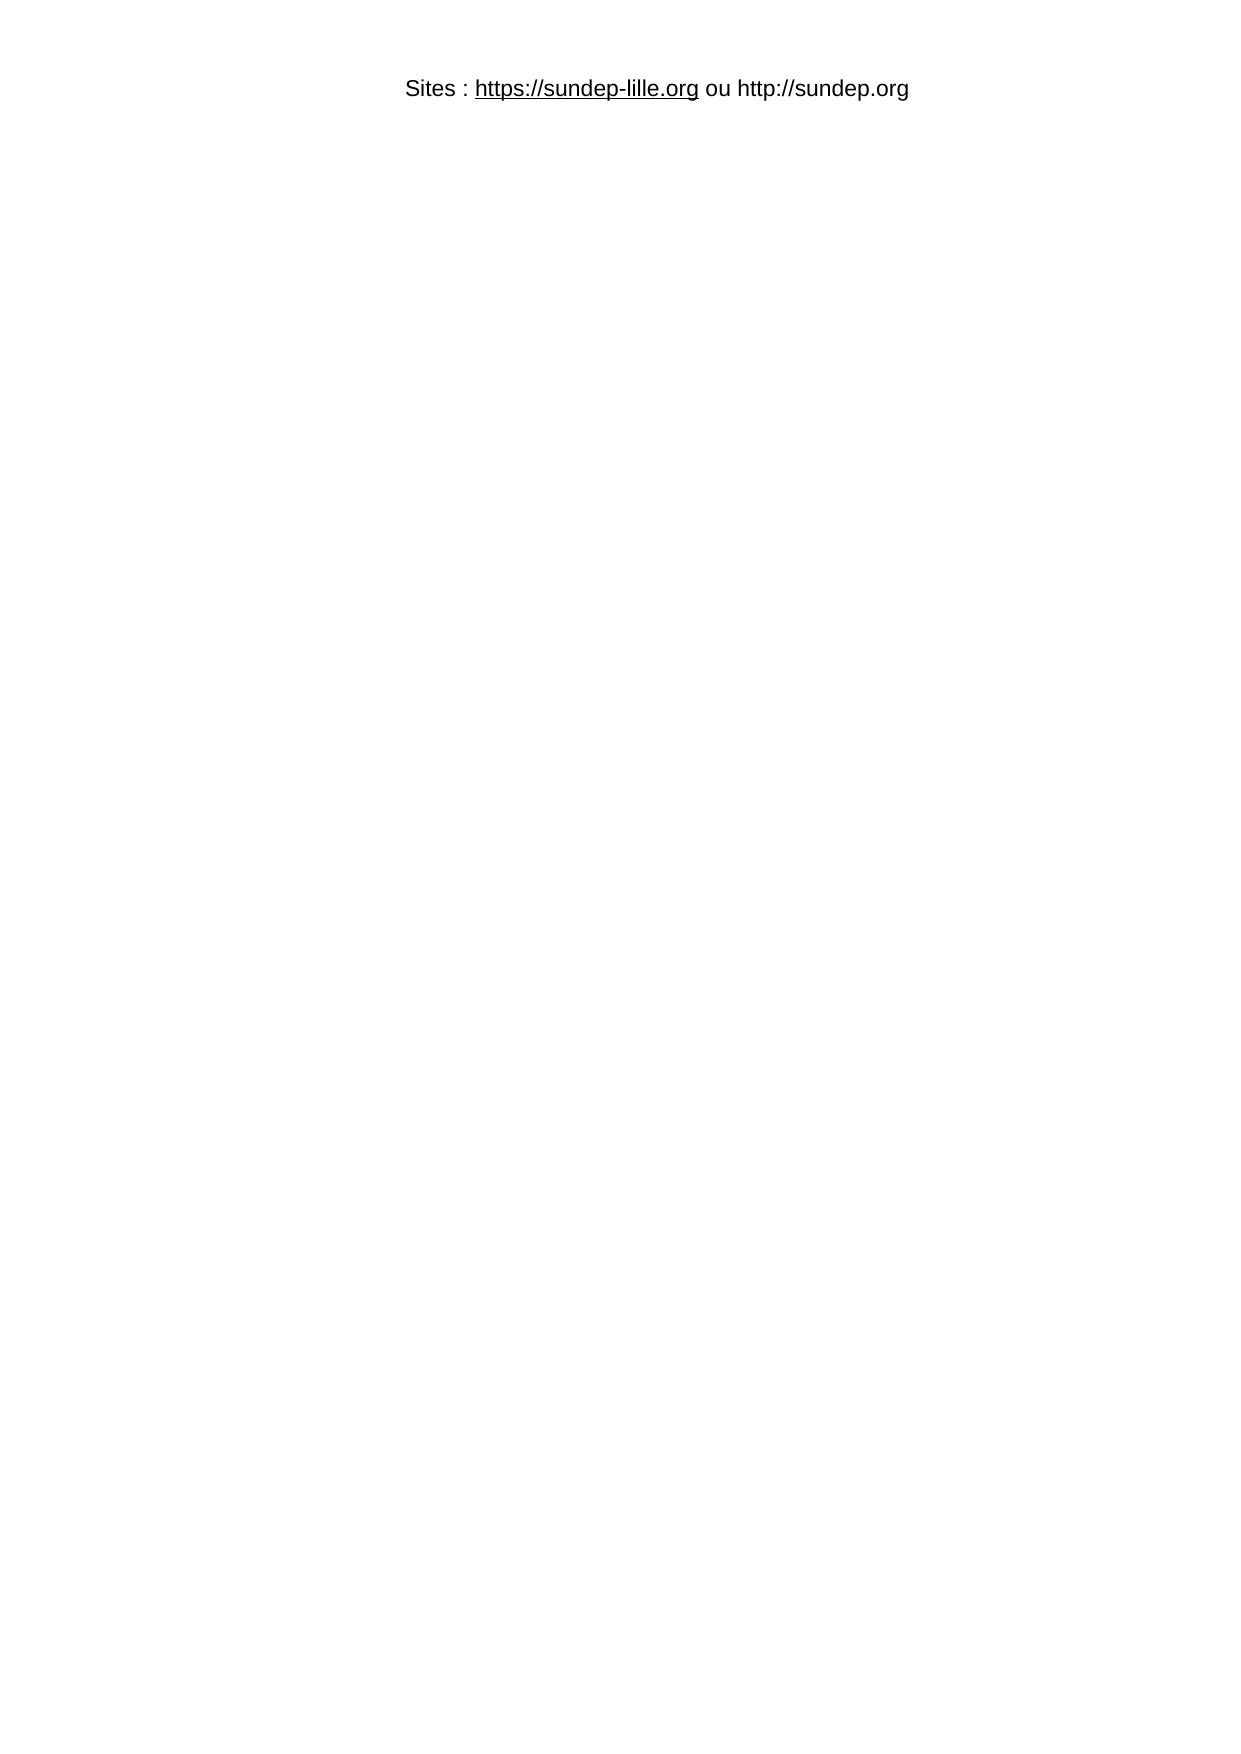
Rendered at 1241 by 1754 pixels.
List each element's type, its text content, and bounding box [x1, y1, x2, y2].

text Sites : https://sundep-lille.org ou http://sundep.org [149, 75, 1165, 101]
